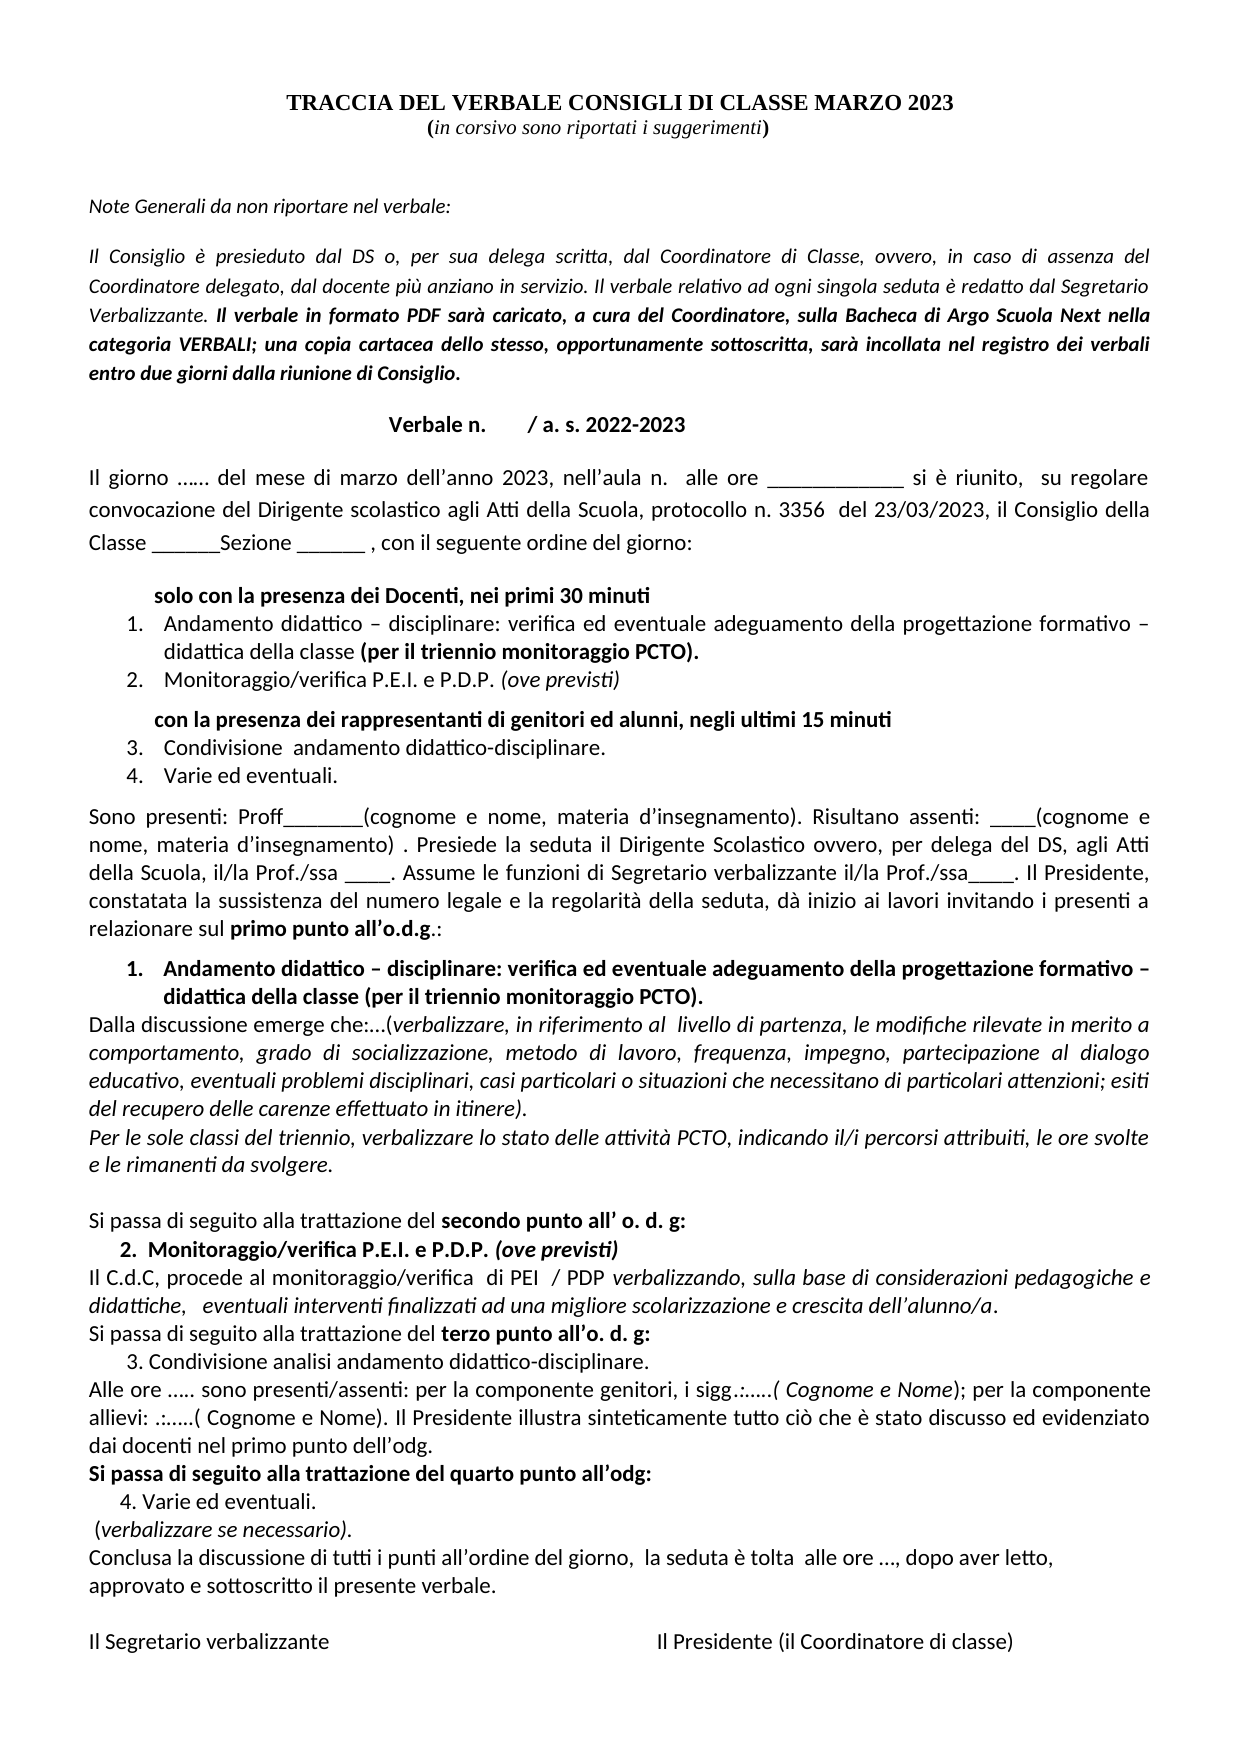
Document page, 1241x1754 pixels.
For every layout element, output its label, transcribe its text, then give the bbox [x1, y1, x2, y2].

text 3. Condivisione analisi andamento didattico-disciplinare. [126, 1347, 1152, 1375]
text 4. Varie ed eventuali. [89, 1487, 1152, 1515]
text Si passa di seguito alla trattazione del secondo punto all’ o. d. g: [89, 1207, 1152, 1235]
text TRACCIA DEL VERBALE CONSIGLI DI CLASSE MARZO 2023 [89, 89, 1152, 115]
text (verbalizzare se necessario). [89, 1515, 1152, 1543]
list Varie ed eventuali. [126, 761, 1152, 789]
list Monitoraggio/verifica P.E.I. e P.D.P. (ove previsti) [126, 665, 1152, 693]
text (in corsivo sono riportati i suggerimenti) [29, 115, 1152, 139]
text con la presenza dei rappresentanti di genitori ed alunni, negli ultimi 15 minuti [154, 705, 1152, 733]
text 2. Monitoraggio/verifica P.E.I. e P.D.P. (ove previsti) [89, 1235, 1152, 1263]
text Il Consiglio è presieduto dal DS o, per sua delega scritta, dal Coordinatore di Classe, ovvero, in caso di assenza del Coordinatore delegato, dal docente più anziano in servizio. Il verbale relativo ad ogni singola seduta è redatto dal Segretario Verbalizzante. Il verbale in formato PDF sarà caricato, a cura del Coordinatore, sulla Bacheca di Argo Scuola Next nella categoria VERBALI; una copia cartacea dello stesso, opportunamente sottoscritta, sarà incollata nel registro dei verbali entro due giorni dalla riunione di Consiglio. [89, 244, 1152, 386]
text Il giorno …… del mese di marzo dell’anno 2023, nell’aula n. alle ore ____________ si è riunito, su regolare convocazione del Dirigente scolastico agli Atti della Scuola, protocollo n. 3356 del 23/03/2023, il Consiglio della Classe ______Sezione ______ , con il seguente ordine del giorno: [89, 463, 1152, 556]
text solo con la presenza dei Docenti, nei primi 30 minuti [154, 581, 1152, 609]
text Verbale n. / a. s. 2022-2023 [89, 410, 1152, 438]
text Per le sole classi del triennio, verbalizzare lo stato delle attività PCTO, indicando il/i percorsi attribuiti, le ore svolte e le rimanenti da svolgere. [89, 1123, 1152, 1179]
text Conclusa la discussione di tutti i punti all’ordine del giorno, la seduta è tolta alle ore …, dopo aver letto, approvato e sottoscritto il presente verbale. [89, 1543, 1152, 1599]
list Andamento didattico – disciplinare: verifica ed eventuale adeguamento della progettazione formativo – didattica della classe (per il triennio monitoraggio PCTO). [126, 954, 1152, 1011]
text Dalla discussione emerge che:…(verbalizzare, in riferimento al livello di partenza, le modifiche rilevate in merito a comportamento, grado di socializzazione, metodo di lavoro, frequenza, impegno, partecipazione al dialogo educativo, eventuali problemi disciplinari, casi particolari o situazioni che necessitano di particolari attenzioni; esiti del recupero delle carenze effettuato in itinere). [89, 1011, 1152, 1123]
list Condivisione andamento didattico-disciplinare. [126, 733, 1152, 761]
text Il C.d.C, procede al monitoraggio/verifica di PEI / PDP verbalizzando, sulla base di considerazioni pedagogiche e didattiche, eventuali interventi finalizzati ad una migliore scolarizzazione e crescita dell’alunno/a. [89, 1263, 1152, 1319]
text Si passa di seguito alla trattazione del terzo punto all’o. d. g: [89, 1319, 1152, 1347]
text Note Generali da non riportare nel verbale: [89, 194, 1152, 219]
text Alle ore ….. sono presenti/assenti: per la componente genitori, i sigg.:…..( Cognome e Nome); per la componente allievi: .:…..( Cognome e Nome). Il Presidente illustra sinteticamente tutto ciò che è stato discusso ed evidenziato dai docenti nel primo punto dell’odg. [89, 1375, 1152, 1459]
list Andamento didattico – disciplinare: verifica ed eventuale adeguamento della progettazione formativo – didattica della classe (per il triennio monitoraggio PCTO). [126, 609, 1152, 665]
text Sono presenti: Proff_______(cognome e nome, materia d’insegnamento). Risultano assenti: ____(cognome e nome, materia d’insegnamento) . Presiede la seduta il Dirigente Scolastico ovvero, per delega del DS, agli Atti della Scuola, il/la Prof./ssa ____. Assume le funzioni di Segretario verbalizzante il/la Prof./ssa____. Il Presidente, constatata la sussistenza del numero legale e la regolarità della seduta, dà inizio ai lavori invitando i presenti a relazionare sul primo punto all’o.d.g.: [89, 802, 1152, 942]
text Il Segretario verbalizzante Il Presidente (il Coordinatore di classe) [89, 1627, 1152, 1655]
text Si passa di seguito alla trattazione del quarto punto all’odg: [89, 1459, 1152, 1487]
